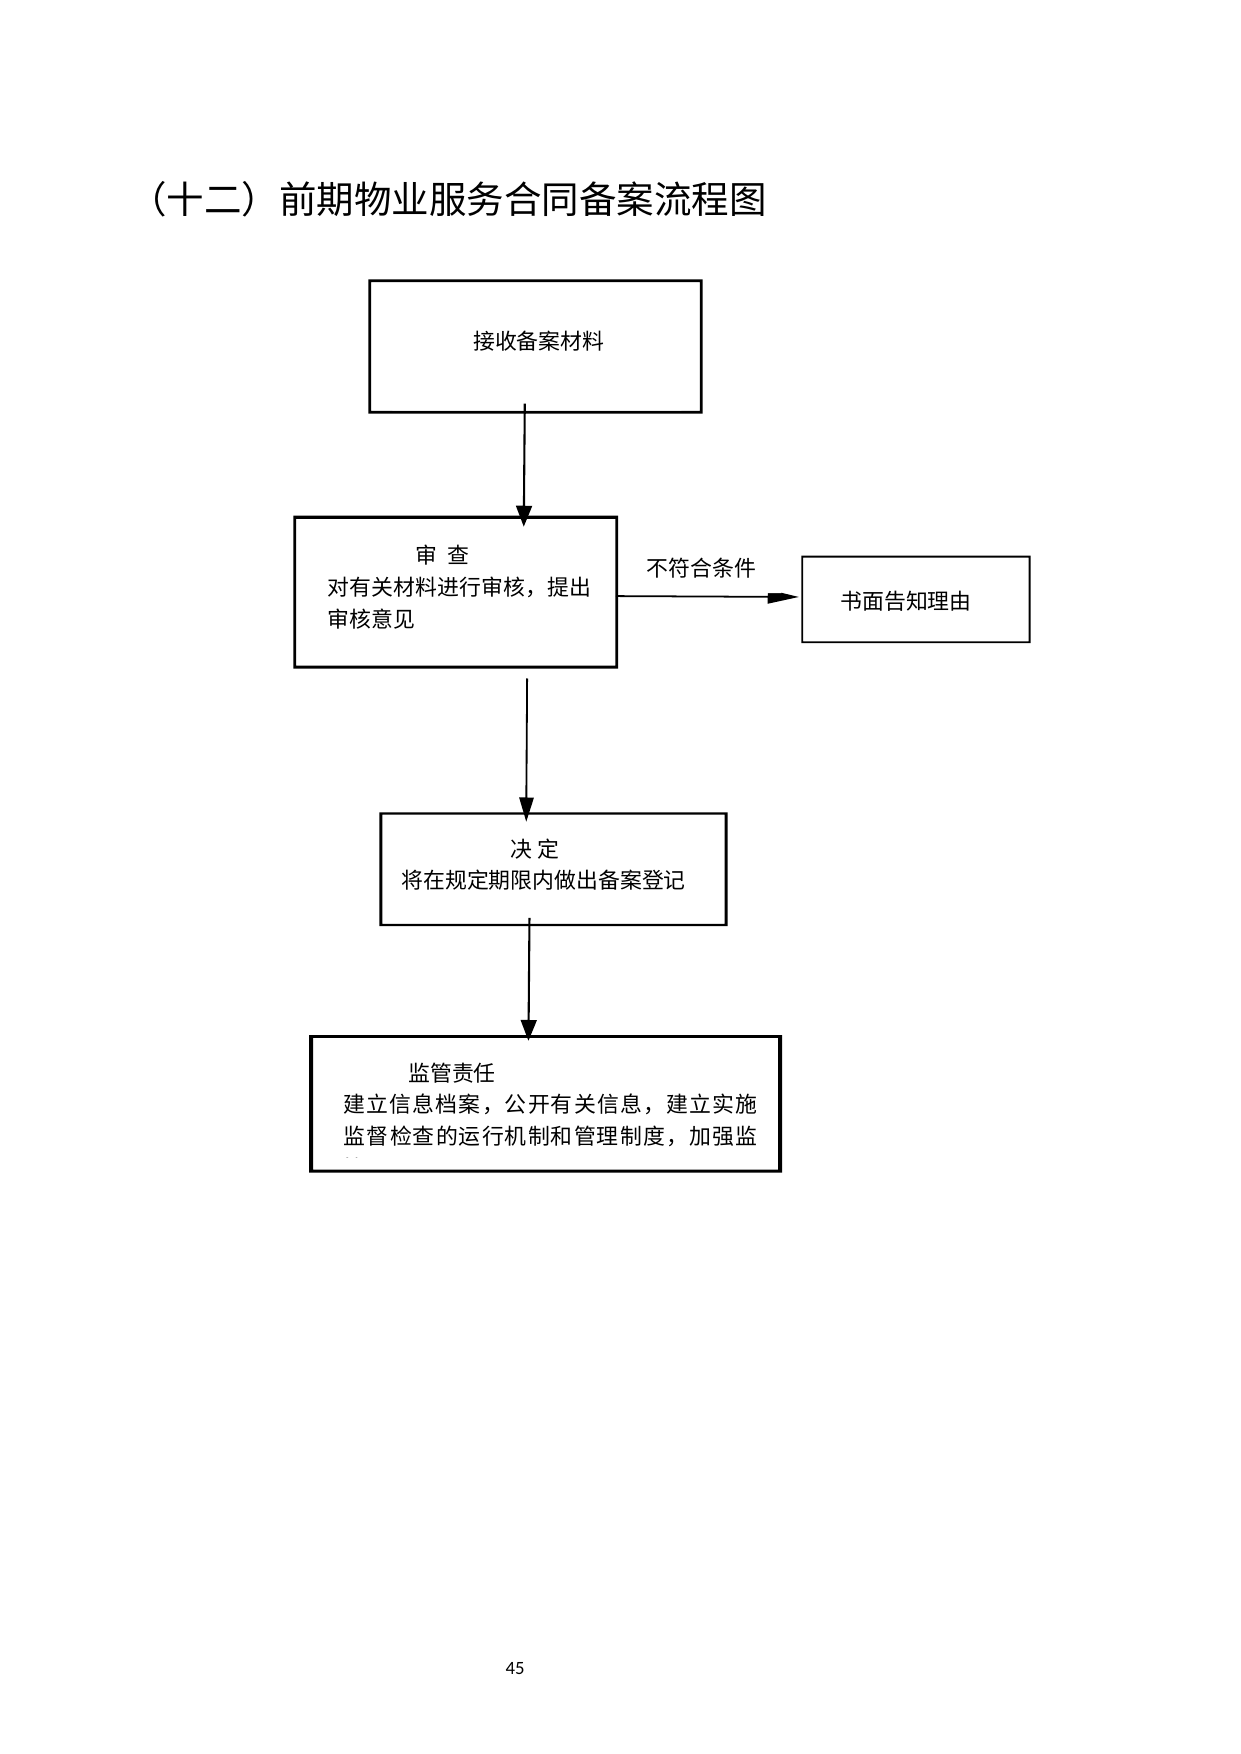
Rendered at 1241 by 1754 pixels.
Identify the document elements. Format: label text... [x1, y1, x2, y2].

subtitle （十二）前期物业服务合同备案流程图 [129, 170, 1123, 224]
